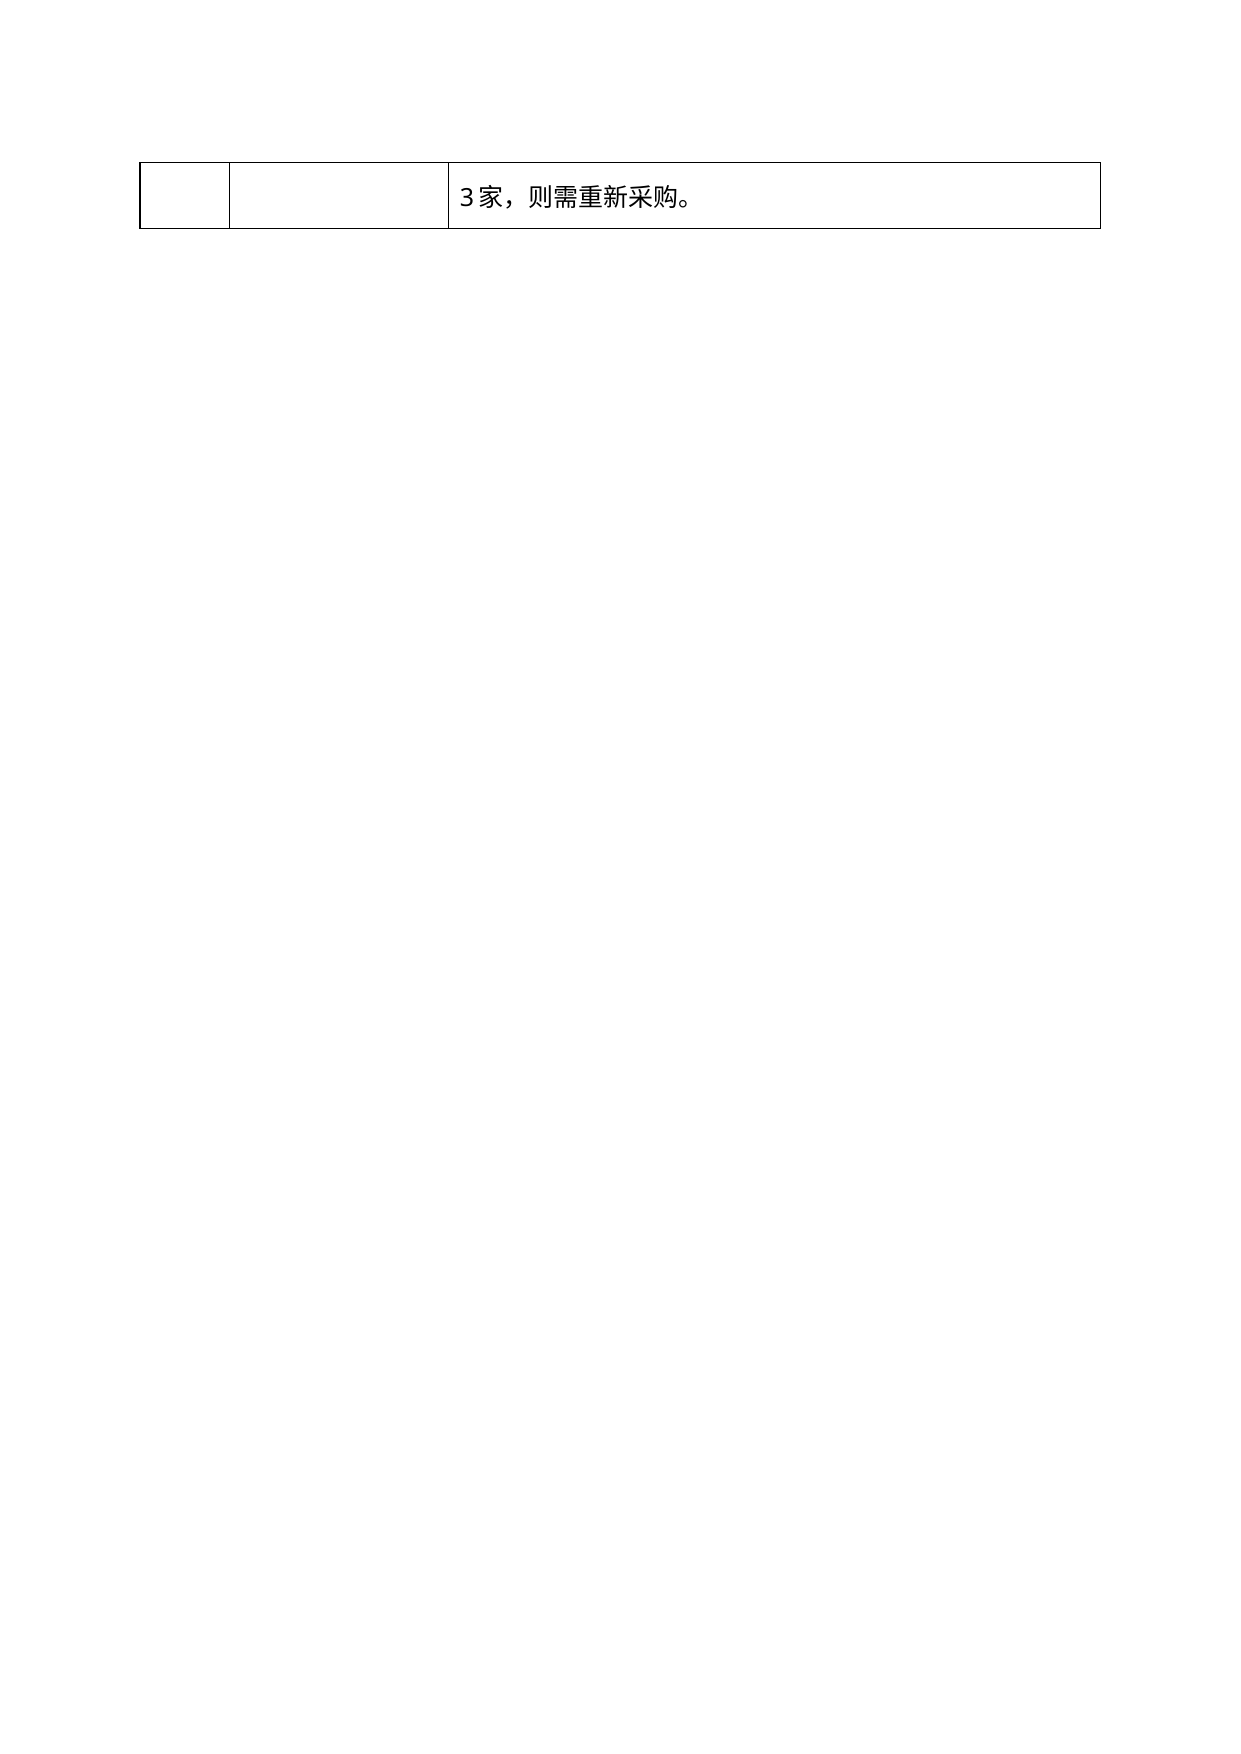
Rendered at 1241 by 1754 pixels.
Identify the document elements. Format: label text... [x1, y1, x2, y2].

table_cell 备注 [230, 163, 448, 228]
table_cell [449, 163, 1100, 228]
table_cell 17 [141, 163, 229, 228]
